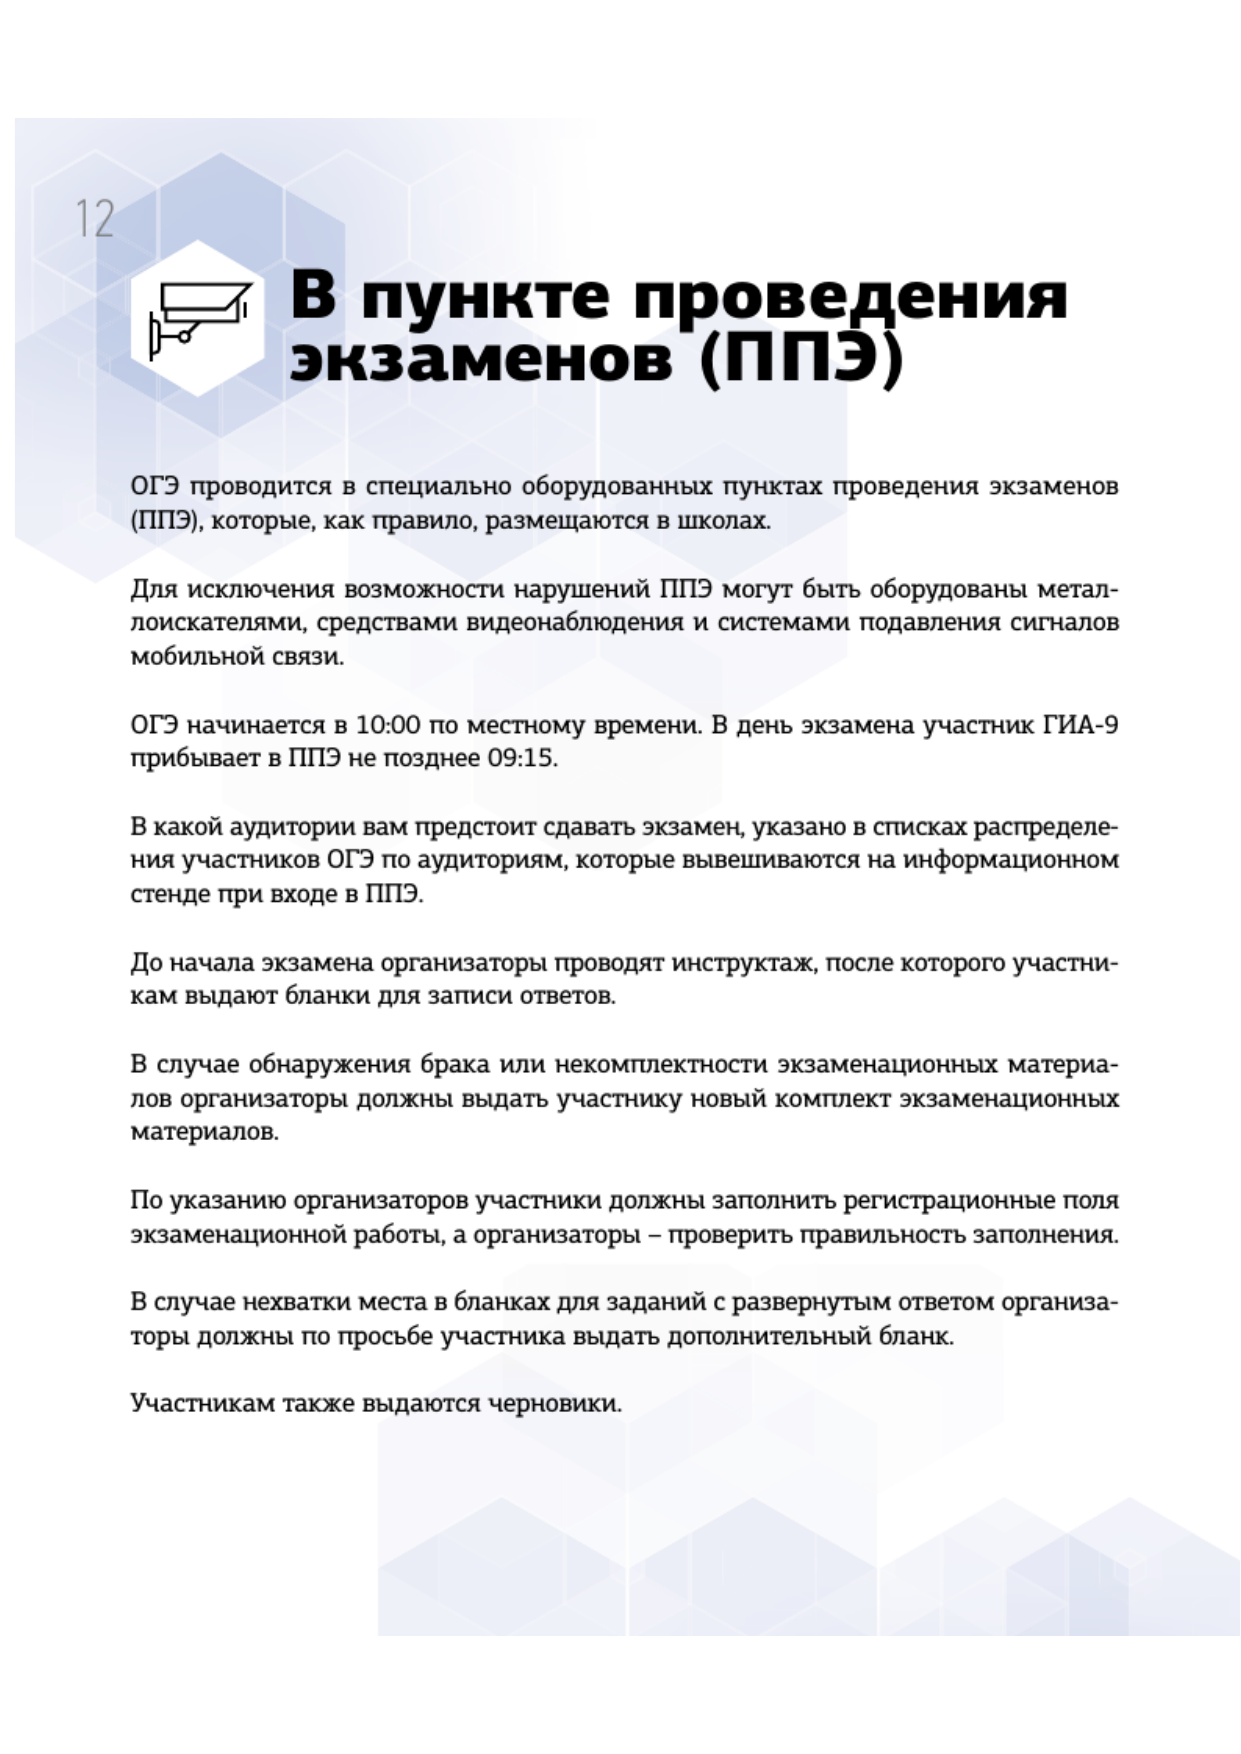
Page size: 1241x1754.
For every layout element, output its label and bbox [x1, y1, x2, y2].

picture [14, 118, 1241, 1636]
